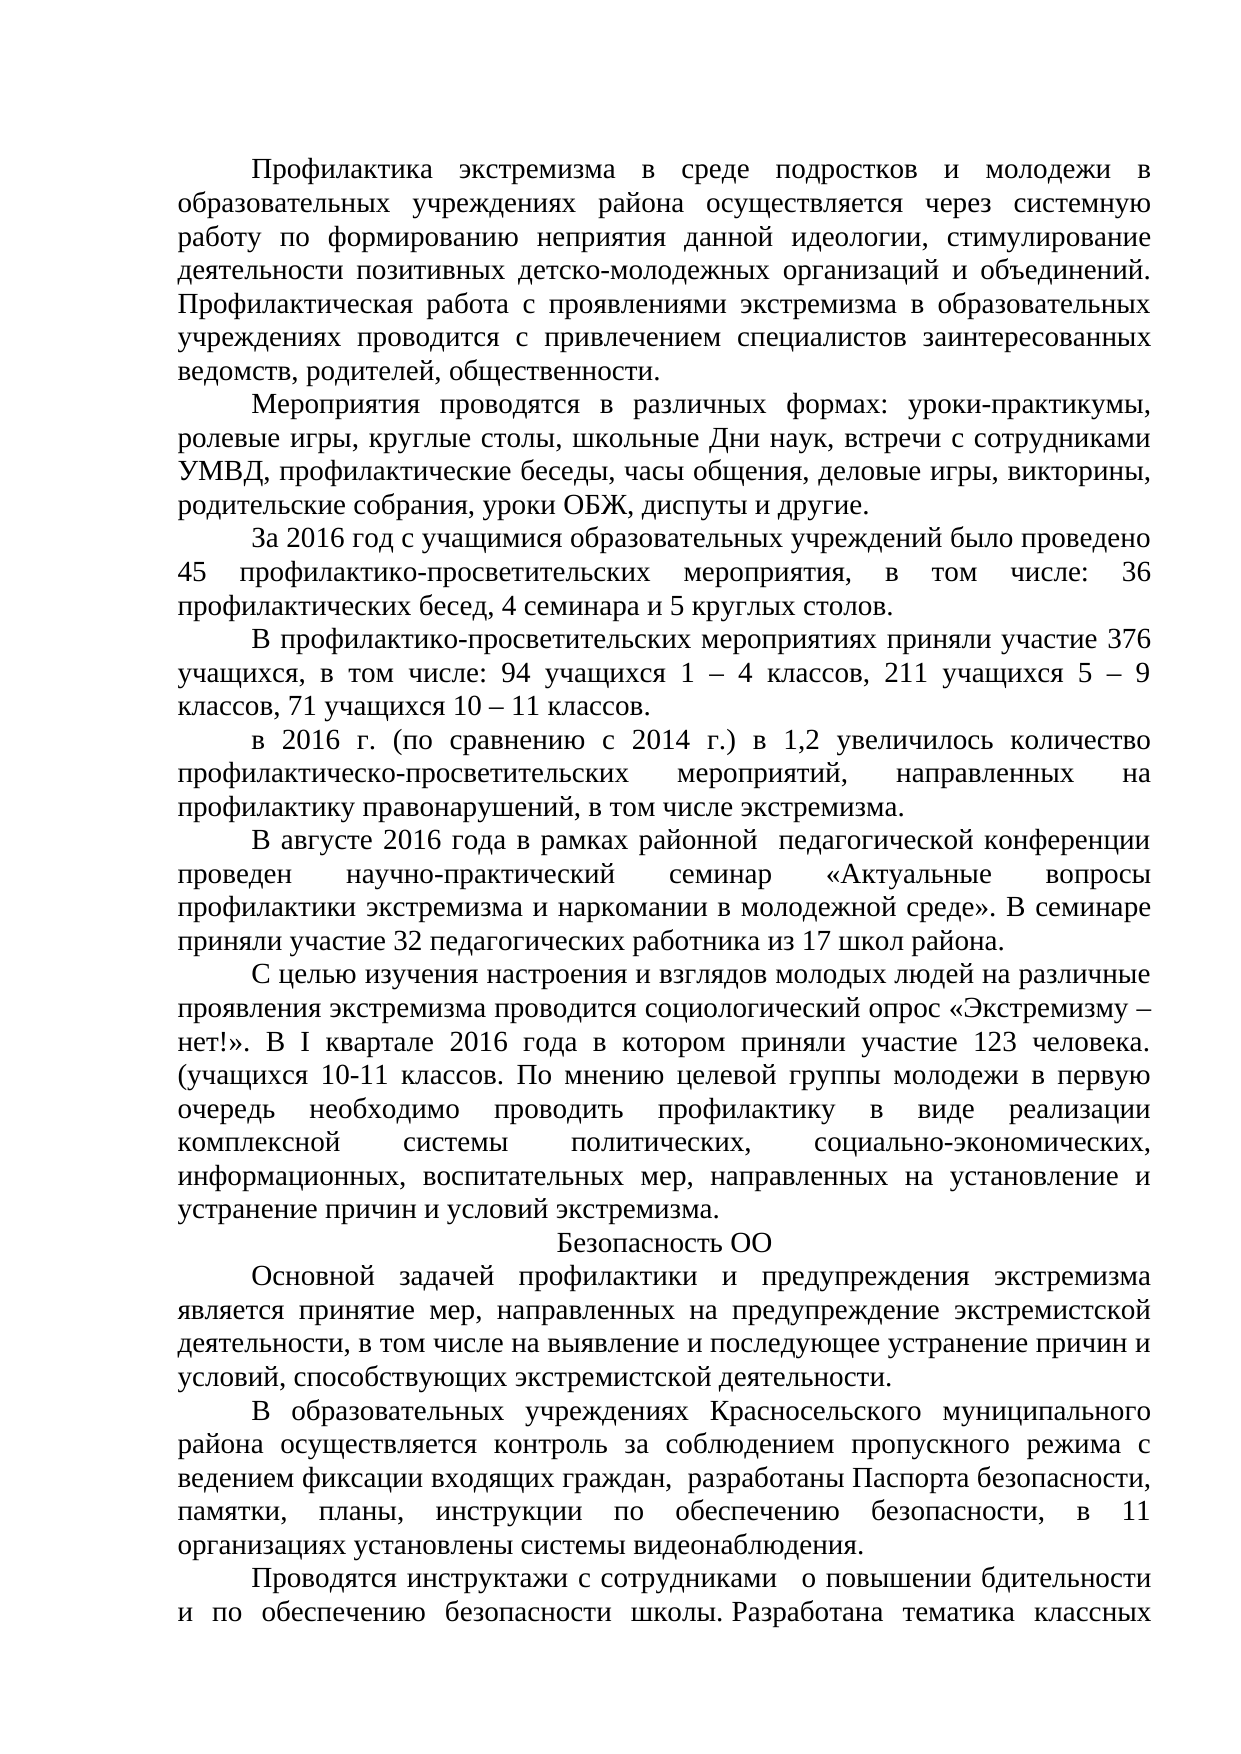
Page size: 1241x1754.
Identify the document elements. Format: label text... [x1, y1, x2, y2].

text Профилактика экстремизма в среде подростков и молодежи в образовательных учреждениях района осуществляется через системную работу по формированию неприятия данной идеологии, стимулирование деятельности позитивных детско-молодежных организаций и объединений. Профилактическая работа с проявлениями экстремизма в образовательных учреждениях проводится с привлечением специалистов заинтересованных ведомств, родителей, общественности. [177, 152, 1152, 386]
text С целью изучения настроения и взглядов молодых людей на различные проявления экстремизма проводится социологический опрос «Экстремизму – нет!». В I квартале 2016 года в котором приняли участие 123 человека. (учащихся 10-11 классов. По мнению целевой группы молодежи в первую очередь необходимо проводить профилактику в виде реализации комплексной системы политических, социально-экономических, информационных, воспитательных мер, направленных на установление и устранение причин и условий экстремизма. [177, 957, 1152, 1225]
text В профилактико-просветительских мероприятиях приняли участие 376 учащихся, в том числе: 94 учащихся 1 – 4 классов, 211 учащихся 5 – 9 классов, 71 учащихся 10 – 11 классов. [177, 621, 1152, 722]
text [177, 1560, 1152, 1627]
text Основной задачей профилактики и предупреждения экстремизма является принятие мер, направленных на предупреждение экстремистской деятельности, в том числе на выявление и последующее устранение причин и условий, способствующих экстремистской деятельности. [177, 1258, 1152, 1393]
text В образовательных учреждениях Красносельского муниципального района осуществляется контроль за соблюдением пропускного режима с ведением фиксации входящих граждан, разработаны Паспорта безопасности, памятки, планы, инструкции по обеспечению безопасности, в 11 организациях установлены системы видеонаблюдения. [177, 1393, 1152, 1560]
text За 2016 год с учащимися образовательных учреждений было проведено 45 профилактико-просветительских мероприятия, в том числе: 36 профилактических бесед, 4 семинара и 5 круглых столов. [177, 521, 1152, 621]
text Мероприятия проводятся в различных формах: уроки-практикумы, ролевые игры, круглые столы, школьные Дни наук, встречи с сотрудниками УМВД, профилактические беседы, часы общения, деловые игры, викторины, родительские собрания, уроки ОБЖ, диспуты и другие. [177, 386, 1152, 521]
text В августе 2016 года в рамках районной педагогической конференции проведен научно-практический семинар «Актуальные вопросы профилактики экстремизма и наркомании в молодежной среде». В семинаре приняли участие 32 педагогических работника из 17 школ района. [177, 822, 1152, 957]
text Безопасность ОО [177, 1225, 1152, 1258]
text в 2016 г. (по сравнению с 2014 г.) в 1,2 увеличилось количество профилактическо-просветительских мероприятий, направленных на профилактику правонарушений, в том числе экстремизма. [177, 722, 1152, 822]
